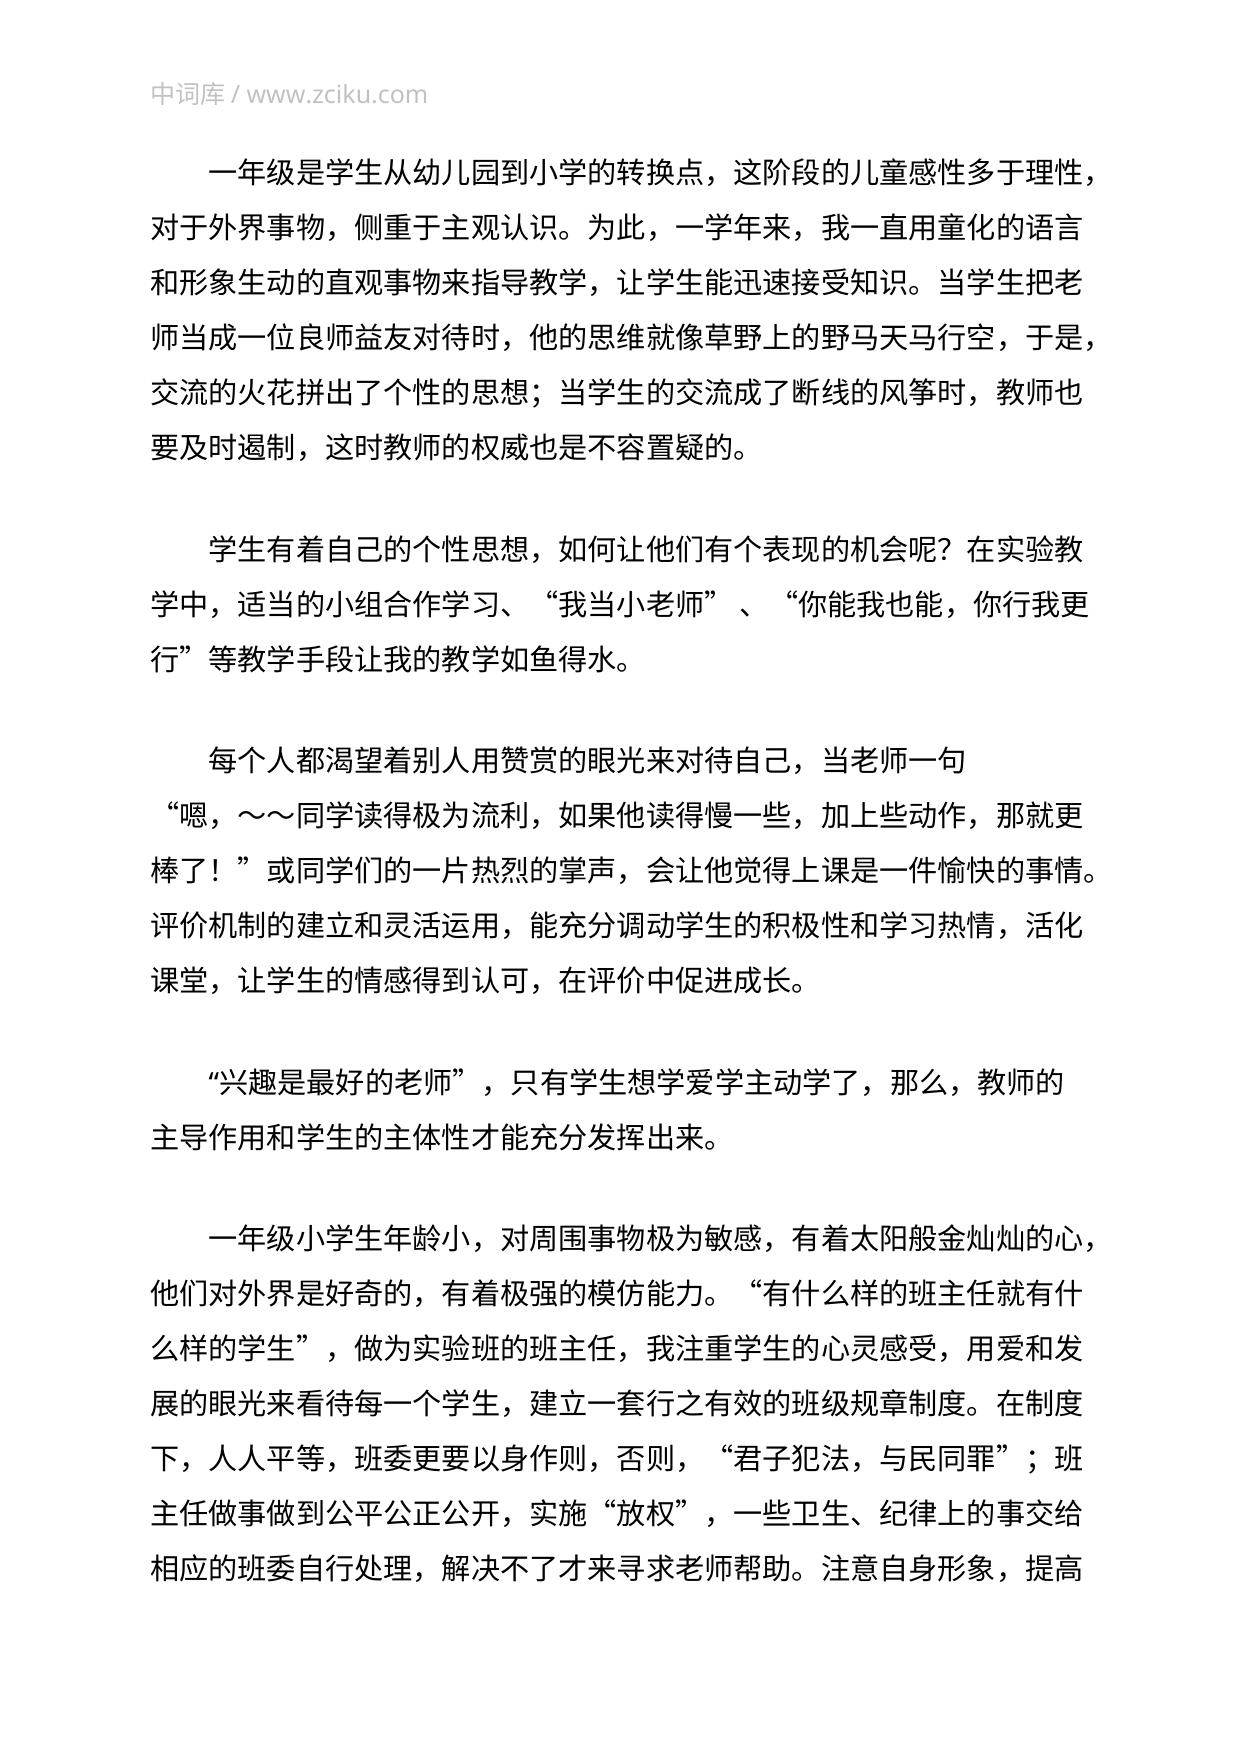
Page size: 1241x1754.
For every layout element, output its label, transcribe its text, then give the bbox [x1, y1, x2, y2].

text “兴趣是最好的老师”，只有学生想学爱学主动学了，那么，教师的主导作用和学生的主体性才能充分发挥出来。 [150, 1059, 1090, 1156]
text 每个人都渴望着别人用赞赏的眼光来对待自己，当老师一句“嗯，～～同学读得极为流利，如果他读得慢一些，加上些动作，那就更棒了！”或同学们的一片热烈的掌声，会让他觉得上课是一件愉快的事情。评价机制的建立和灵活运用，能充分调动学生的积极性和学习热情，活化课堂，让学生的情感得到认可，在评价中促进成长。 [150, 738, 1090, 1000]
text 一年级是学生从幼儿园到小学的转换点，这阶段的儿童感性多于理性，对于外界事物，侧重于主观认识。为此，一学年来，我一直用童化的语言和形象生动的直观事物来指导教学，让学生能迅速接受知识。当学生把老师当成一位良师益友对待时，他的思维就像草野上的野马天马行空，于是，交流的火花拼出了个性的思想；当学生的交流成了断线的风筝时，教师也要及时遏制，这时教师的权威也是不容置疑的。 [150, 150, 1090, 467]
text 学生有着自己的个性思想，如何让他们有个表现的机会呢？在实验教学中，适当的小组合作学习、“我当小老师” 、“你能我也能，你行我更行”等教学手段让我的教学如鱼得水。 [150, 526, 1090, 678]
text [150, 1216, 1090, 1588]
